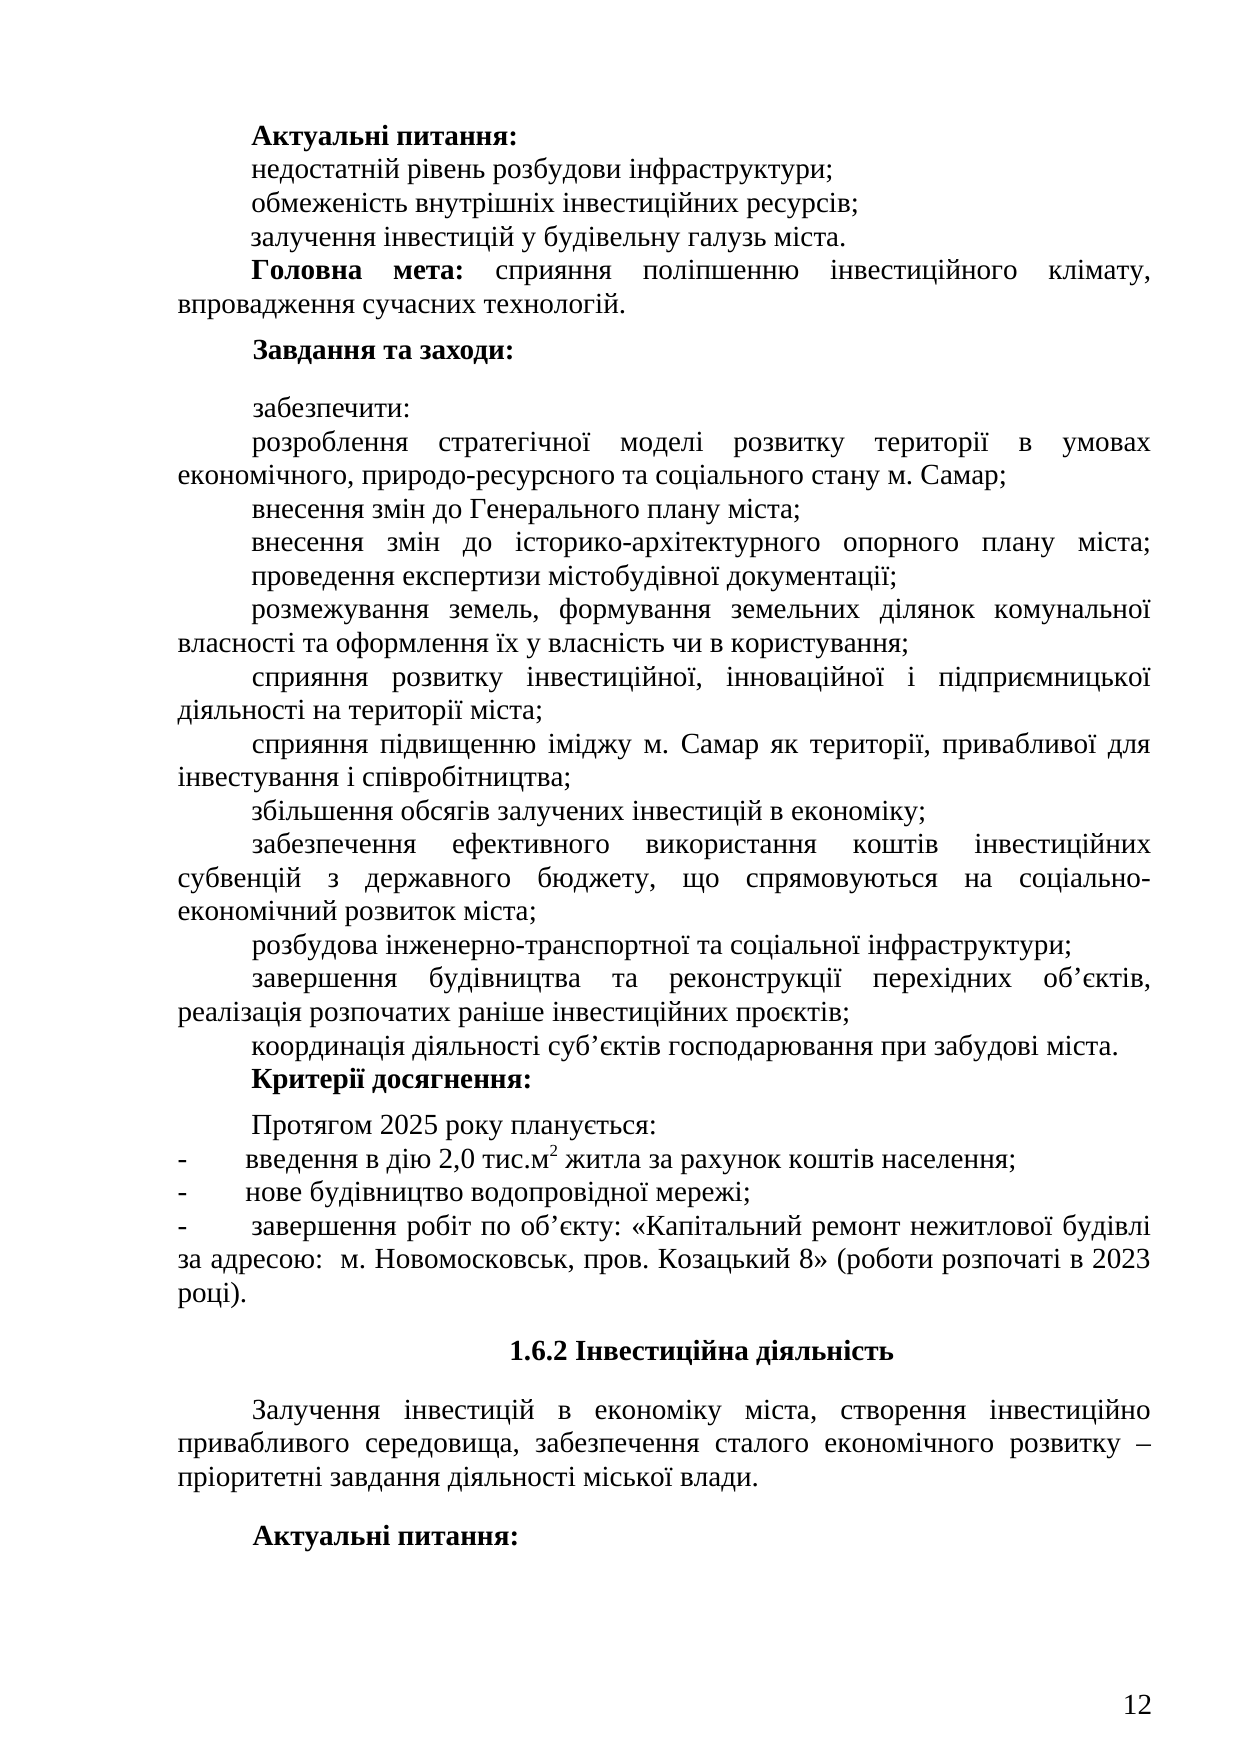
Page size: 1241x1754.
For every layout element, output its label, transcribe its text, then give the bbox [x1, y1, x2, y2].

text розбудова інженерно-транспортної та соціальної інфраструктури; [177, 927, 1152, 961]
text обмеженість внутрішніх інвестиційних ресурсів; [177, 185, 1152, 219]
text Актуальні питання: [177, 1518, 1152, 1551]
text забезпечити: [177, 390, 1152, 424]
text Протягом 2025 року планується: [177, 1107, 1152, 1141]
text розмежування земель, формування земельних ділянок комунальної власності та оформлення їх у власність чи в користування; [177, 592, 1152, 659]
text сприяння розвитку інвестиційної, інноваційної і підприємницької діяльності на території міста; [177, 659, 1152, 726]
text забезпечення ефективного використання коштів інвестиційних субвенцій з державного бюджету, що спрямовуються на соціально-економічний розвиток міста; [177, 826, 1152, 927]
text розроблення стратегічної моделі розвитку території в умовах економічного, природо-ресурсного та соціального стану м. Самар; [177, 424, 1152, 491]
text внесення змін до Генерального плану міста; [177, 491, 1152, 524]
text внесення змін до історико-архітектурного опорного плану міста; проведення експертизи містобудівної документації; [251, 524, 1152, 592]
text завершення будівництва та реконструкції перехідних об’єктів, реалізація розпочатих раніше інвестиційних проєктів; [177, 961, 1152, 1028]
text Завдання та заходи: [177, 332, 1152, 365]
text сприяння підвищенню іміджу м. Самар як території, привабливої для інвестування і співробітництва; [177, 726, 1152, 793]
text Залучення інвестицій в економіку міста, створення інвестиційно привабливого середовища, забезпечення сталого економічного розвитку – пріоритетні завдання діяльності міської влади. [177, 1392, 1152, 1493]
text координація діяльності суб’єктів господарювання при забудові міста. [177, 1028, 1152, 1061]
text - введення в дію 2,0 тис.м2 житла за рахунок коштів населення; [177, 1141, 1152, 1174]
text - нове будівництво водопровідної мережі; [177, 1174, 1152, 1208]
text недостатній рівень розбудови інфраструктури; [177, 152, 1152, 185]
text залучення інвестицій у будівельну галузь міста. [177, 219, 1152, 252]
text збільшення обсягів залучених інвестицій в економіку; [251, 793, 1152, 826]
text - завершення робіт по об’єкту: «Капітальний ремонт нежитлової будівлі за адресою: м. Новомосковськ, пров. Козацький 8» (роботи розпочаті в 2023 році). [177, 1208, 1152, 1308]
text 1.6.2 Інвестиційна діяльність [252, 1333, 1152, 1367]
text Головна мета: сприяння поліпшенню інвестиційного клімату, впровадження сучасних технологій. [177, 252, 1152, 319]
text Актуальні питання: [177, 118, 1152, 152]
text Критерії досягнення: [177, 1061, 1152, 1095]
